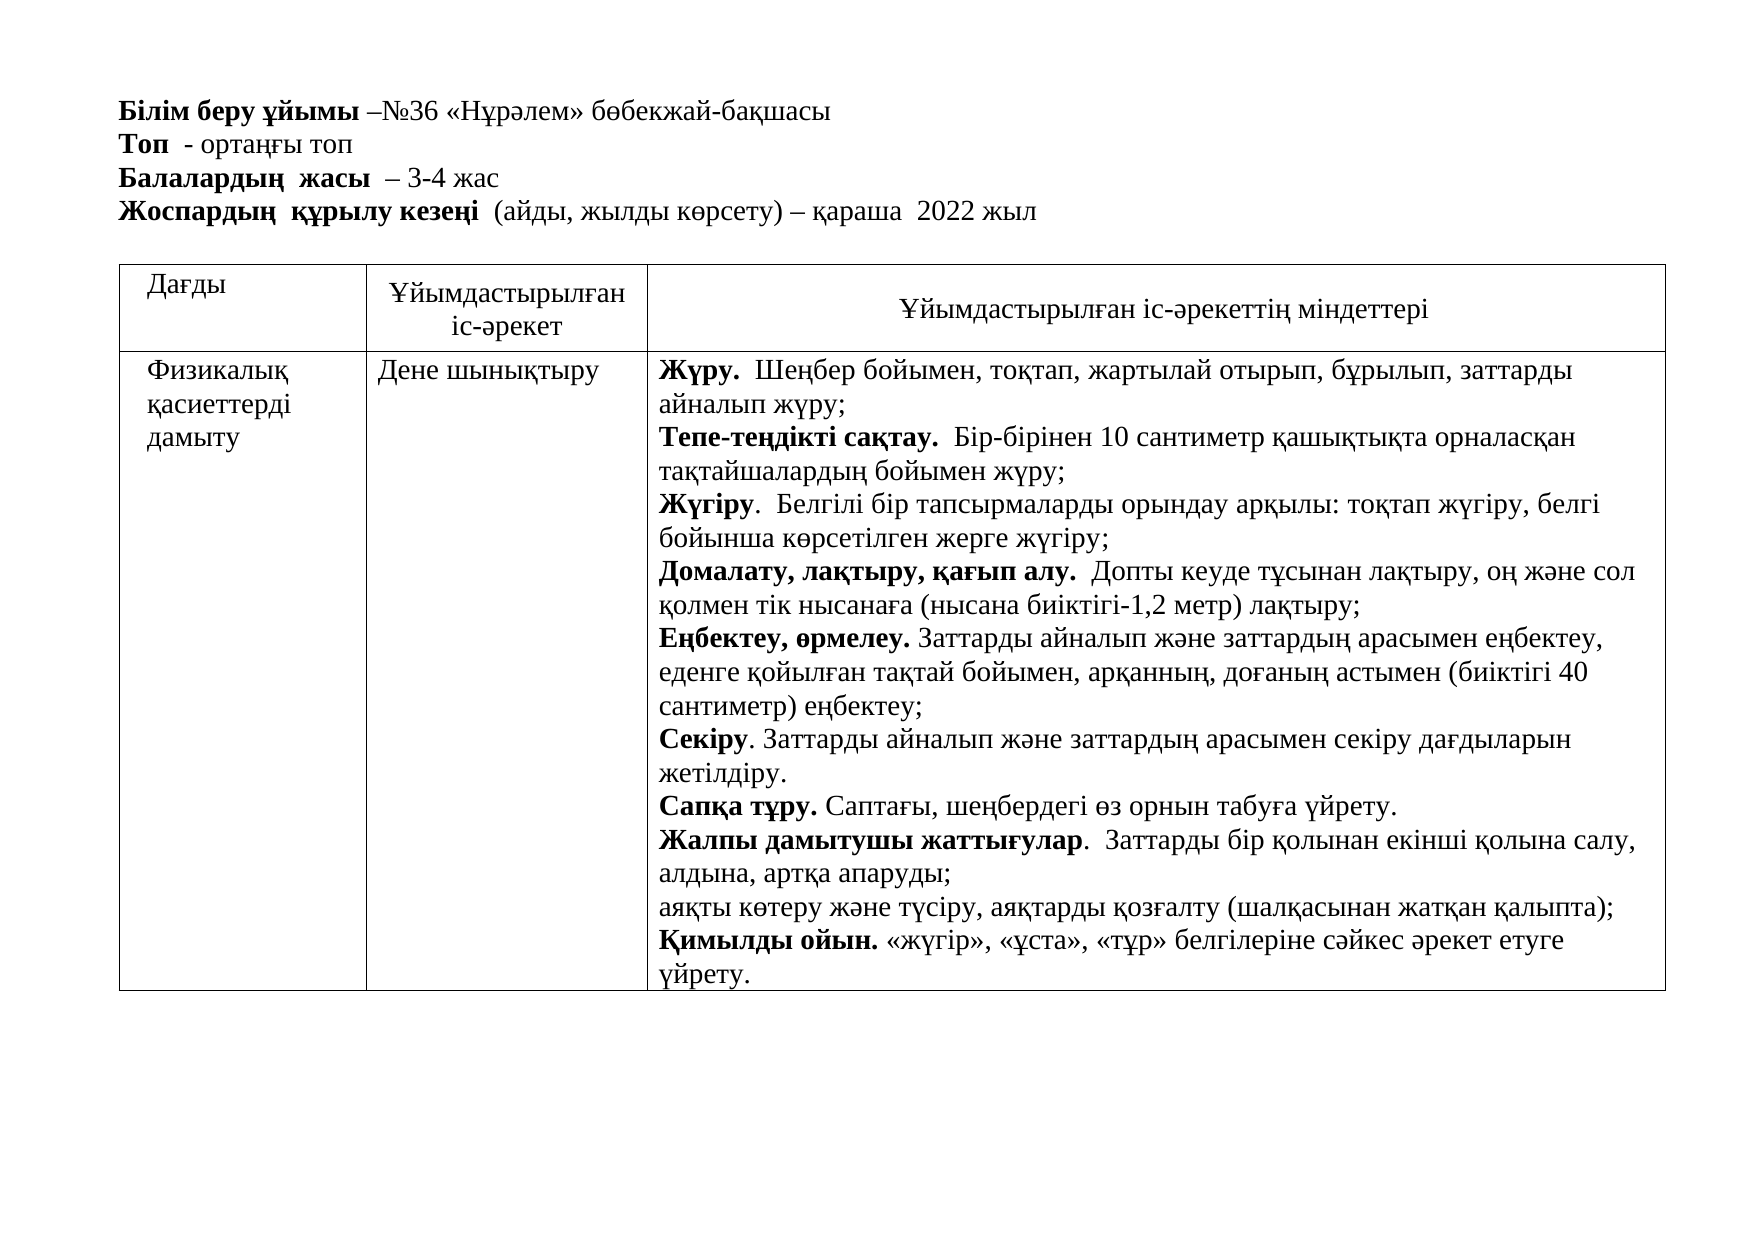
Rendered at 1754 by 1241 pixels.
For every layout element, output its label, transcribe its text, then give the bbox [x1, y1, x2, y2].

text Балалардың жасы – 3-4 жас [118, 160, 1636, 193]
table_header Ұйымдастырылған іс-әрекет [367, 265, 647, 351]
text Жоспардың құрылу кезеңі (айды, жылды көрсету) – қараша 2022 жыл [118, 193, 1636, 227]
text Топ - ортаңғы топ [118, 126, 1636, 160]
table_header Ұйымдастырылған іс-әрекеттің міндеттері [648, 265, 1665, 351]
table_cell Жүру. Шеңбер бойымен, тоқтап, жартылай отырып, бұрылып, заттарды айналып жүру; Тепе-теңдікті сақтау. Бір-бірінен 10 сантиметр қашықтықта орналасқан тақтайшалардың бойымен жүру; Жүгіру. Белгілі бір тапсырмаларды орындау арқылы: тоқтап жүгіру, белгі бойынша көрсетілген жерге жүгіру; Домалату, лақтыру, қағып алу. Допты кеуде тұсынан лақтыру, оң және сол қолмен тік нысанаға (нысана биіктігі-1,2 метр) лақтыру; Еңбектеу, өрмелеу. Заттарды айналып және заттардың арасымен еңбектеу, еденге қойылған тақтай бойымен, арқанның, доғаның астымен (биіктігі 40 сантиметр) еңбектеу; Секіру. Заттарды айналып және заттардың арасымен секіру дағдыларын жетілдіру. Сапқа тұру. Саптағы, шеңбердегі өз орнын табуға үйрету. Жалпы дамытушы жаттығулар. Заттарды бір қолынан екінші қолына салу, алдына, артқа апаруды; аяқты көтеру және түсіру, аяқтарды қозғалту (шалқасынан жатқан қалыпта); Қимылды ойын. «жүгір», «ұста», «тұр» белгілеріне сәйкес әрекет етуге үйрету. [648, 352, 1665, 989]
table_cell Дене шынықтыру [367, 352, 647, 989]
text Білім беру ұйымы –№36 «Нұрәлем» бөбекжай-бақшасы [118, 93, 1636, 126]
table_cell Физикалық қасиеттерді дамыту [120, 352, 366, 989]
table_header Дағды [120, 265, 366, 351]
